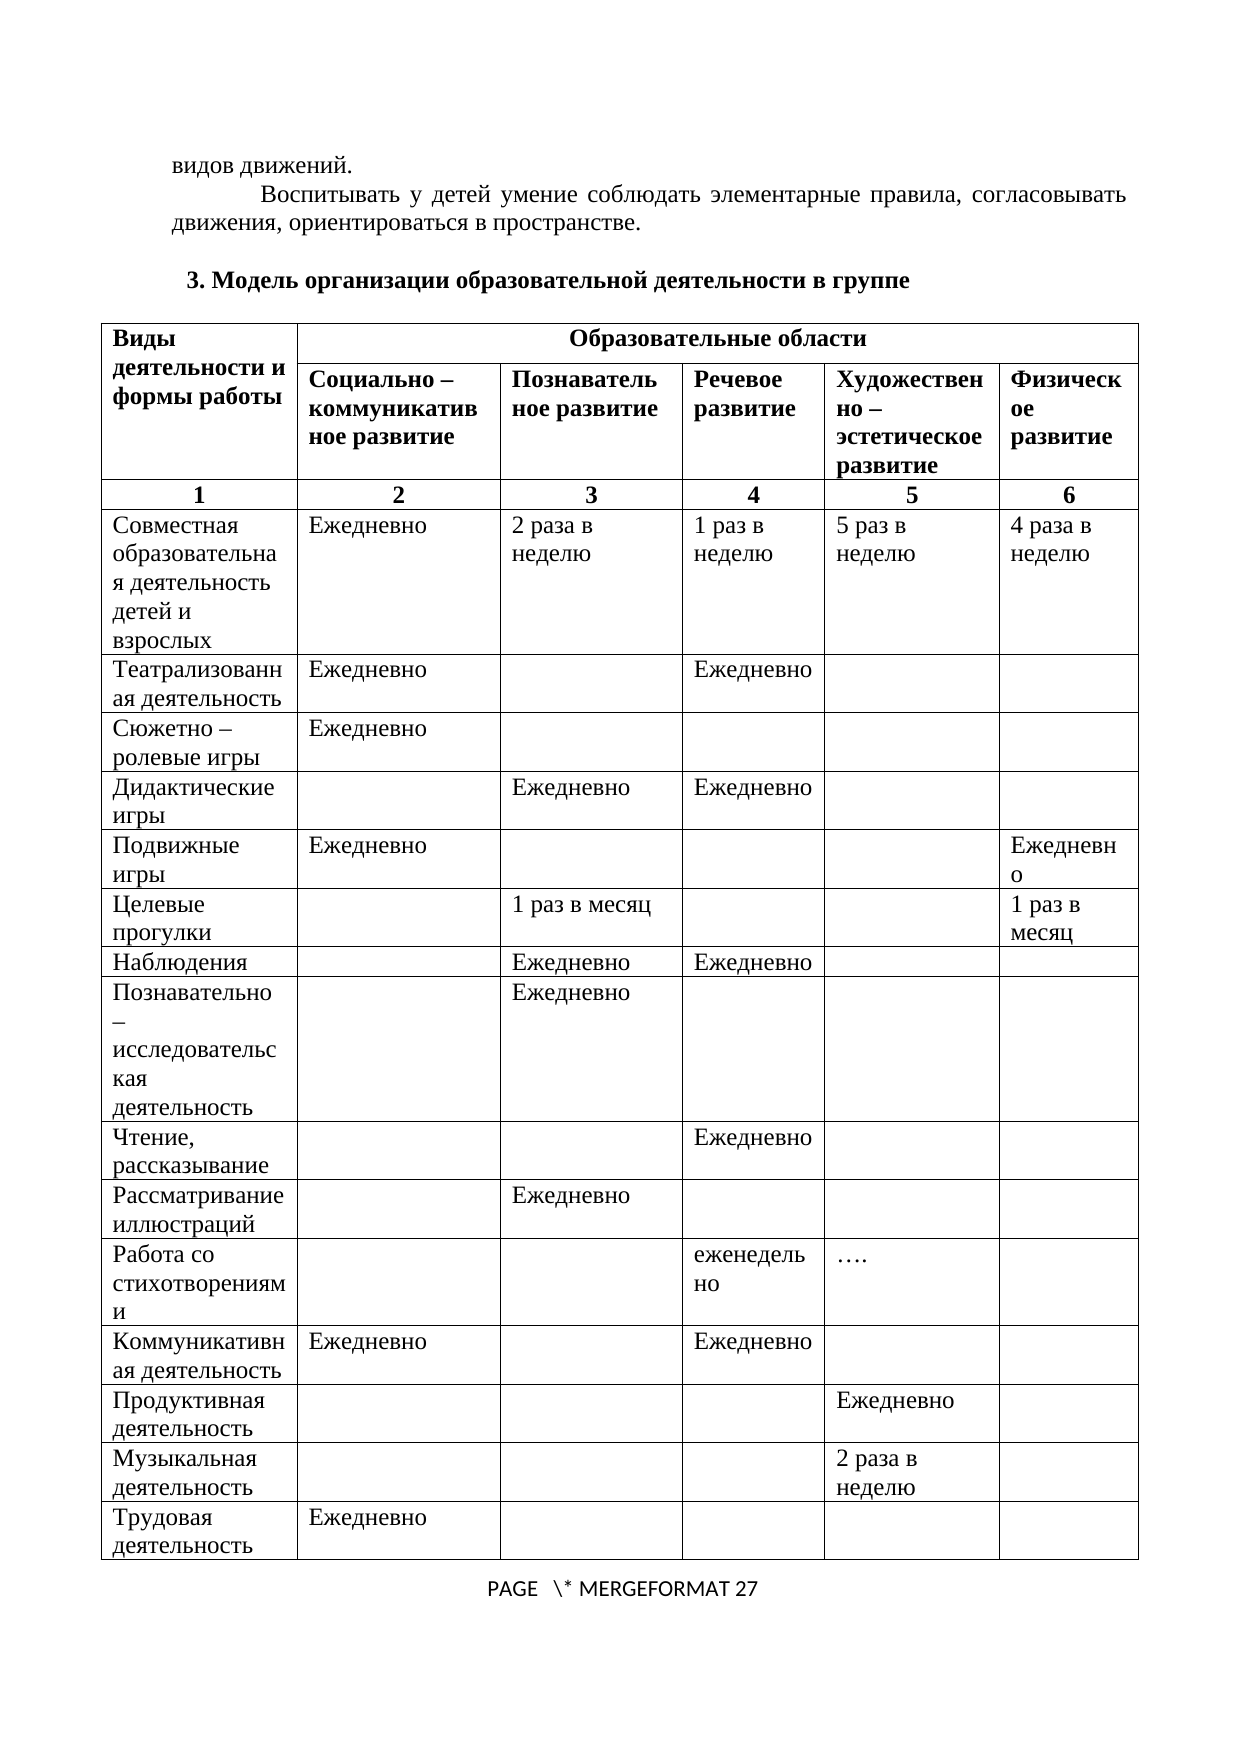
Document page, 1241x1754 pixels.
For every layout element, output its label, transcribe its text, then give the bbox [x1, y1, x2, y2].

table_cell Речевое развитие [683, 364, 824, 479]
table_cell [1000, 947, 1138, 976]
table_cell Совместная образовательная деятельность детей и взрослых [102, 510, 297, 653]
table_cell Физическое развитие [1000, 364, 1138, 479]
table_cell 1 раз в неделю [683, 510, 824, 653]
table_cell Ежедневно [298, 1326, 500, 1384]
table_cell Ежедневно [501, 947, 682, 976]
table_cell [825, 1326, 999, 1384]
table_cell [825, 713, 999, 771]
text Воспитывать у детей умение соблюдать элементарные правила, согласовывать движения, ориентироваться в пространстве. [172, 179, 1128, 236]
table_cell [825, 1502, 999, 1559]
table_cell [825, 889, 999, 946]
table_cell Ежедневно [683, 772, 824, 829]
table_cell Наблюдения [102, 947, 297, 976]
table_cell Коммуникативная деятельность [102, 1326, 297, 1384]
table_cell Ежедневно [683, 1122, 824, 1179]
table_cell Ежедневно [683, 947, 824, 976]
table_cell 4 раза в неделю [1000, 510, 1138, 653]
table_cell [1000, 1502, 1138, 1559]
table_cell [1000, 1180, 1138, 1238]
table_cell Сюжетно – ролевые игры [102, 713, 297, 771]
table_cell Трудовая деятельность [102, 1502, 297, 1559]
table_cell [298, 772, 500, 829]
table_cell Ежедневно [1000, 830, 1138, 888]
table_cell еженедельно [683, 1239, 824, 1325]
table_cell Познавательно – исследовательская деятельность [102, 977, 297, 1121]
table_cell [298, 1122, 500, 1179]
table_cell Ежедневно [298, 830, 500, 888]
table_cell [298, 947, 500, 976]
table_cell Познавательное развитие [501, 364, 682, 479]
table_cell [683, 1385, 824, 1442]
table_cell [501, 655, 682, 712]
table_cell 2 [298, 480, 500, 509]
table_cell Ежедневно [825, 1385, 999, 1442]
table_cell Художественно – эстетическое развитие [825, 364, 999, 479]
table_cell [1000, 1239, 1138, 1325]
table_cell 1 раз в месяц [1000, 889, 1138, 946]
table_cell [1000, 1443, 1138, 1501]
table_cell Ежедневно [501, 977, 682, 1121]
table_cell [1000, 772, 1138, 829]
table_cell [1000, 655, 1138, 712]
table_cell Ежедневно [501, 772, 682, 829]
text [172, 150, 1128, 179]
table_cell Работа со стихотворениями [102, 1239, 297, 1325]
table_cell Театрализованная деятельность [102, 655, 297, 712]
table_cell Продуктивная деятельность [102, 1385, 297, 1442]
table_cell [1000, 1326, 1138, 1384]
table_cell Ежедневно [298, 510, 500, 653]
table_cell 3 [501, 480, 682, 509]
table_cell Дидактические игры [102, 772, 297, 829]
text 3. Модель организации образовательной деятельности в группе [112, 265, 1128, 294]
table_cell Ежедневно [501, 1180, 682, 1238]
table_cell 6 [1000, 480, 1138, 509]
table_cell Ежедневно [683, 1326, 824, 1384]
table_cell [1000, 1385, 1138, 1442]
table_cell [298, 1385, 500, 1442]
table_cell Чтение, рассказывание [102, 1122, 297, 1179]
table_cell [298, 977, 500, 1121]
table_cell Ежедневно [298, 655, 500, 712]
table_cell [825, 830, 999, 888]
table_cell 1 раз в месяц [501, 889, 682, 946]
table_cell 5 [825, 480, 999, 509]
table_cell 2 раза в неделю [501, 510, 682, 653]
table_cell Рассматривание иллюстраций [102, 1180, 297, 1238]
table_cell Целевые прогулки [102, 889, 297, 946]
table_cell Подвижные игры [102, 830, 297, 888]
table_cell 2 раза в неделю [825, 1443, 999, 1501]
table_cell [683, 713, 824, 771]
table_cell [298, 1180, 500, 1238]
table_cell [501, 1443, 682, 1501]
table_cell [501, 713, 682, 771]
table_cell …. [825, 1239, 999, 1325]
table_cell [1000, 977, 1138, 1121]
table_cell Ежедневно [298, 1502, 500, 1559]
table_cell [501, 1502, 682, 1559]
table_cell 5 раз в неделю [825, 510, 999, 653]
table_cell [501, 830, 682, 888]
table_cell Музыкальная деятельность [102, 1443, 297, 1501]
table_cell 4 [683, 480, 824, 509]
table_cell [825, 947, 999, 976]
table_header Виды деятельности и формы работы [102, 324, 297, 479]
table_cell [825, 772, 999, 829]
table_cell Социально – коммуникативное развитие [298, 364, 500, 479]
table_cell [825, 1180, 999, 1238]
table_header Образовательные области [298, 324, 1138, 363]
table_cell [825, 977, 999, 1121]
table_cell [683, 1443, 824, 1501]
table_cell [825, 1122, 999, 1179]
table_cell [683, 830, 824, 888]
table_cell [501, 1326, 682, 1384]
table_cell [298, 889, 500, 946]
table_cell [683, 1180, 824, 1238]
table_cell [683, 889, 824, 946]
table_cell [1000, 1122, 1138, 1179]
table_cell Ежедневно [683, 655, 824, 712]
table_cell [825, 655, 999, 712]
table_cell [1000, 713, 1138, 771]
table_cell 1 [102, 480, 297, 509]
table_cell [501, 1385, 682, 1442]
table_cell [683, 977, 824, 1121]
table_cell [298, 1443, 500, 1501]
table_cell Ежедневно [298, 713, 500, 771]
table_cell [501, 1122, 682, 1179]
table_cell [683, 1502, 824, 1559]
table_cell [298, 1239, 500, 1325]
table_cell [501, 1239, 682, 1325]
